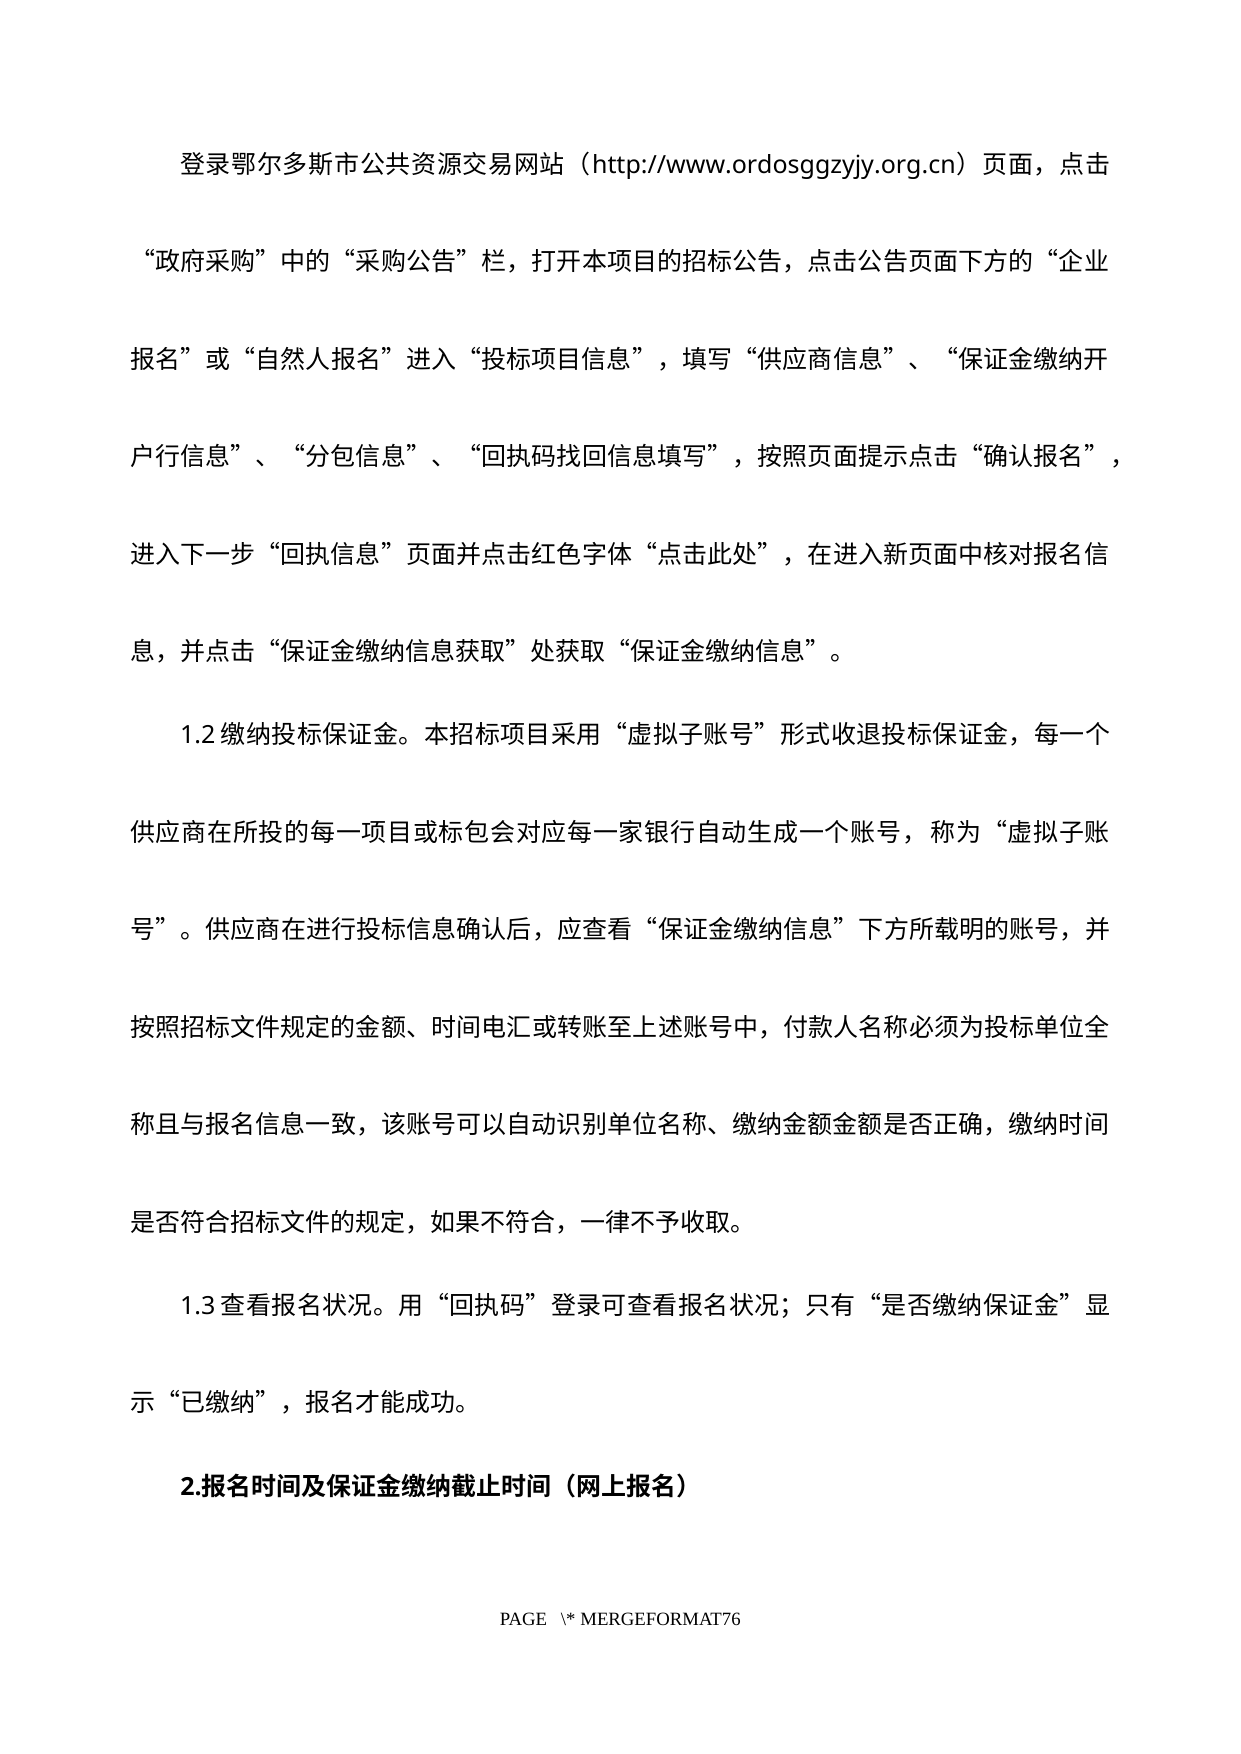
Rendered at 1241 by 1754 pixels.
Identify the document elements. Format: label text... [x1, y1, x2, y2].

text 2.报名时间及保证金缴纳截止时间（网上报名） [130, 1452, 1110, 1517]
text 1.2缴纳投标保证金。本招标项目采用“虚拟子账号”形式收退投标保证金，每一个供应商在所投的每一项目或标包会对应每一家银行自动生成一个账号，称为“虚拟子账号”。供应商在进行投标信息确认后，应查看“保证金缴纳信息”下方所载明的账号，并按照招标文件规定的金额、时间电汇或转账至上述账号中，付款人名称必须为投标单位全称且与报名信息一致，该账号可以自动识别单位名称、缴纳金额金额是否正确，缴纳时间是否符合招标文件的规定，如果不符合，一律不予收取。 [130, 700, 1110, 1253]
text 登录鄂尔多斯市公共资源交易网站（http://www.ordosggzyjy.org.cn）页面，点击“政府采购”中的“采购公告”栏，打开本项目的招标公告，点击公告页面下方的“企业报名”或“自然人报名”进入“投标项目信息”，填写“供应商信息”、“保证金缴纳开户行信息”、“分包信息”、“回执码找回信息填写”，按照页面提示点击“确认报名”，进入下一步“回执信息”页面并点击红色字体“点击此处”，在进入新页面中核对报名信息，并点击“保证金缴纳信息获取”处获取“保证金缴纳信息”。 [130, 130, 1110, 682]
text 1.3查看报名状况。用“回执码”登录可查看报名状况；只有“是否缴纳保证金”显示“已缴纳”，报名才能成功。 [130, 1271, 1110, 1433]
